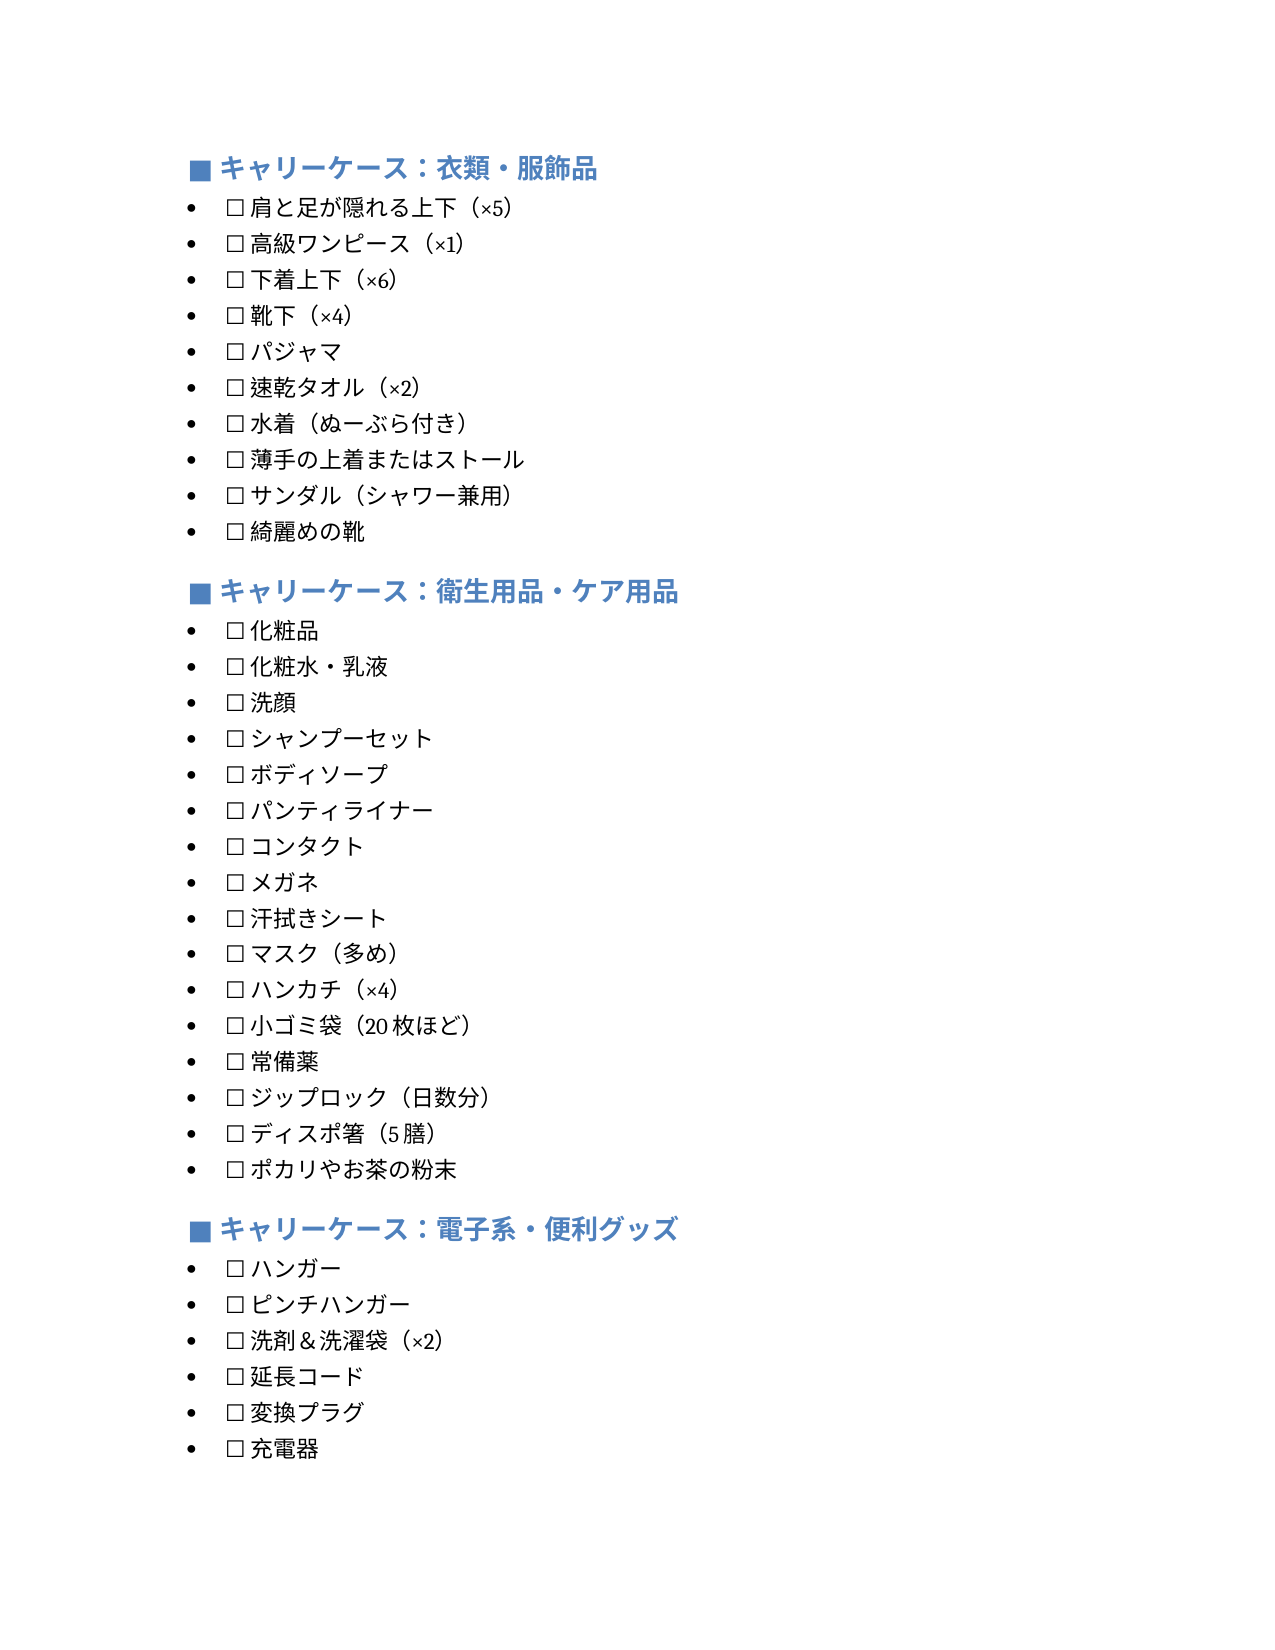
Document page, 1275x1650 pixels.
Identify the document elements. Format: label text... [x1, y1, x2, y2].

list ☐ ピンチハンガー [187, 1289, 1087, 1320]
list ☐ ハンガー [187, 1253, 1087, 1284]
list ☐ コンタクト [187, 831, 1087, 862]
subtitle ■ キャリーケース：衣類・服飾品 [187, 150, 1087, 187]
list ☐ シャンプーセット [187, 723, 1087, 754]
list ☐ パジャマ [187, 336, 1087, 367]
list ☐ マスク（多め） [187, 938, 1087, 970]
list ☐ 水着（ぬーぶら付き） [187, 408, 1087, 439]
list ☐ 洗顔 [187, 687, 1087, 718]
list ☐ 綺麗めの靴 [187, 516, 1087, 547]
list ☐ 小ゴミ袋（20枚ほど） [187, 1010, 1087, 1042]
list ☐ 靴下（×4） [187, 300, 1087, 331]
list ☐ パンティライナー [187, 795, 1087, 826]
list ☐ ジップロック（日数分） [187, 1082, 1087, 1113]
list ☐ 速乾タオル（×2） [187, 372, 1087, 403]
list ☐ 常備薬 [187, 1046, 1087, 1077]
list ☐ サンダル（シャワー兼用） [187, 480, 1087, 511]
list ☐ ポカリやお茶の粉末 [187, 1154, 1087, 1185]
list ☐ 下着上下（×6） [187, 264, 1087, 296]
list ☐ 充電器 [187, 1433, 1087, 1464]
list ☐ ボディソープ [187, 759, 1087, 790]
list ☐ 高級ワンピース（×1） [187, 228, 1087, 259]
list ☐ メガネ [187, 867, 1087, 898]
list ☐ 肩と足が隠れる上下（×5） [187, 192, 1087, 224]
subtitle ■ キャリーケース：衛生用品・ケア用品 [187, 573, 1087, 609]
list ☐ ハンカチ（×4） [187, 974, 1087, 1006]
list ☐ 延長コード [187, 1361, 1087, 1392]
list ☐ 汗拭きシート [187, 902, 1087, 934]
subtitle ■ キャリーケース：電子系・便利グッズ [187, 1211, 1087, 1248]
list ☐ 洗剤＆洗濯袋（×2） [187, 1325, 1087, 1356]
list ☐ 化粧品 [187, 615, 1087, 646]
list ☐ 薄手の上着またはストール [187, 444, 1087, 475]
list ☐ ディスポ箸（5膳） [187, 1118, 1087, 1149]
list ☐ 変換プラグ [187, 1397, 1087, 1428]
list ☐ 化粧水・乳液 [187, 651, 1087, 682]
